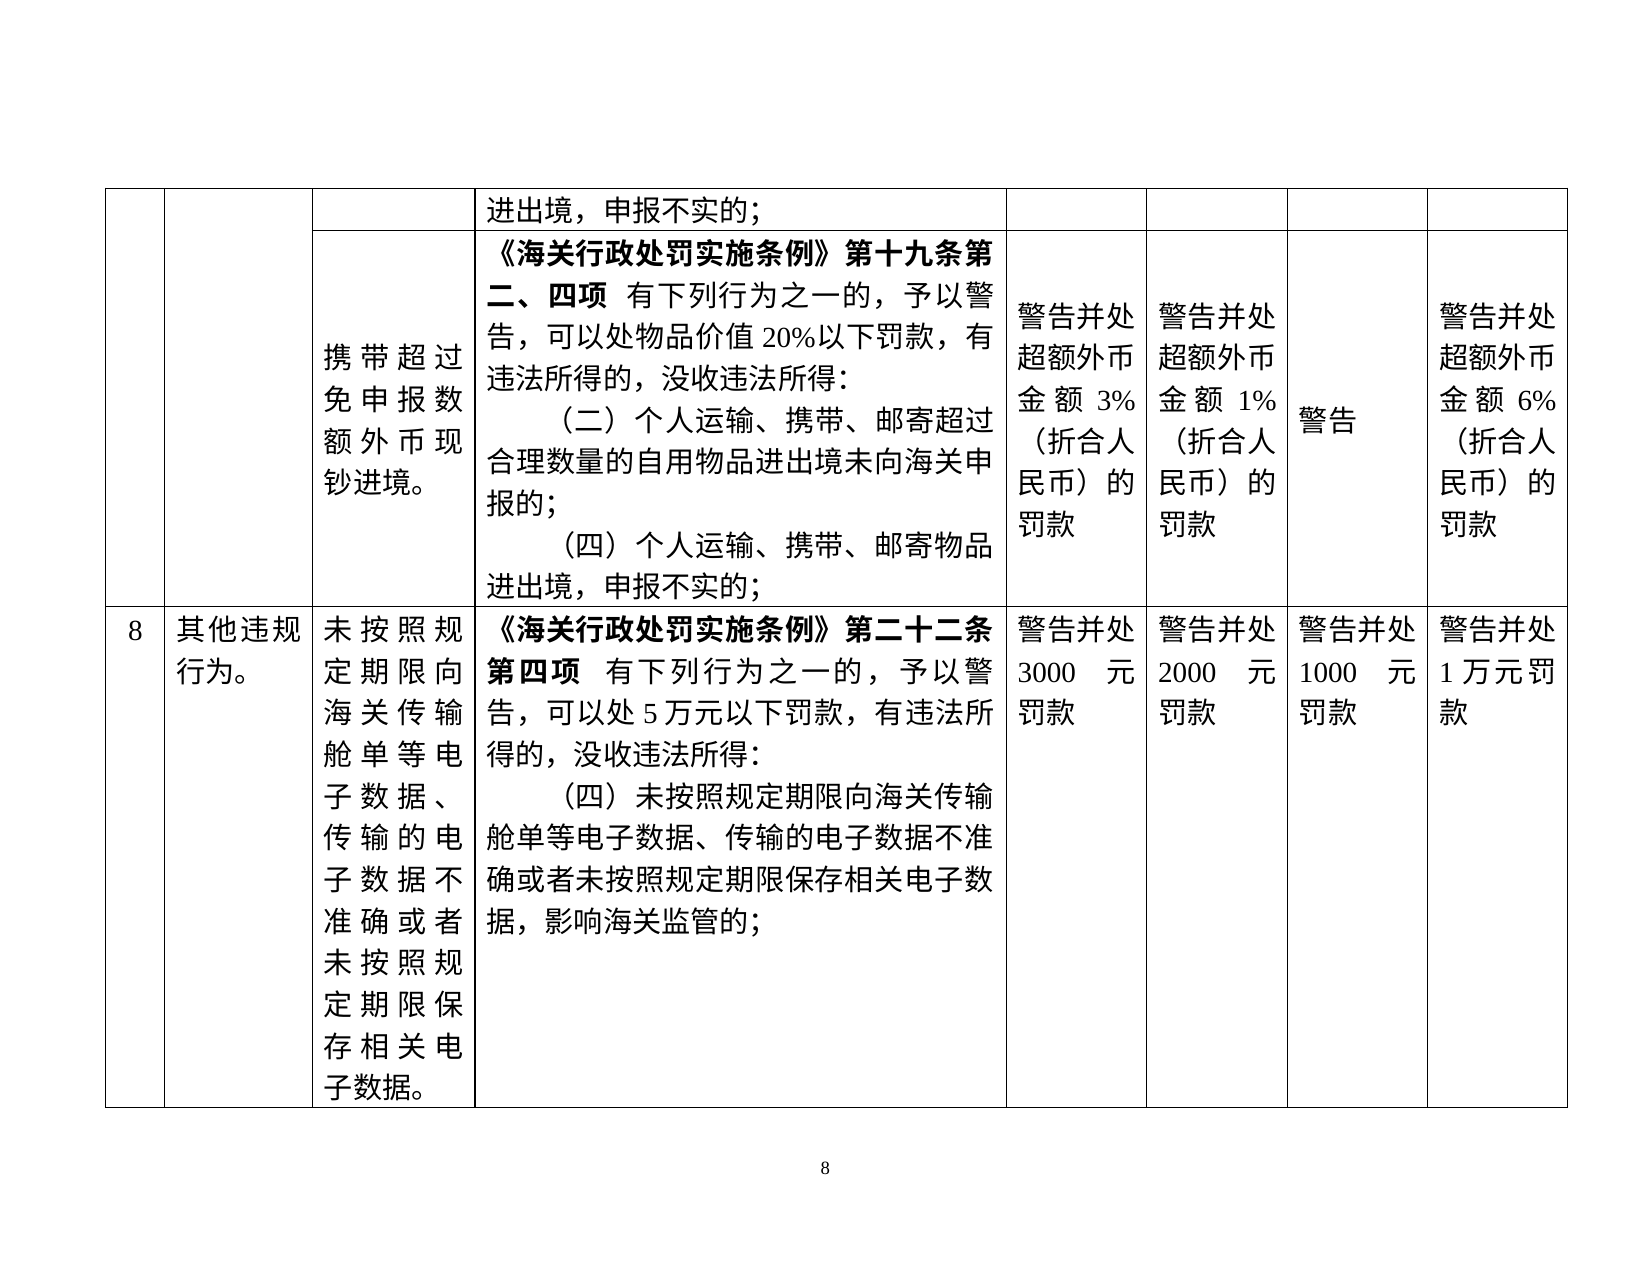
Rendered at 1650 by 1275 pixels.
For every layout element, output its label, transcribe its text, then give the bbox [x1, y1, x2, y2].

table_cell 携带超过免申报数额外币现钞进境。 [313, 231, 474, 606]
table_cell 警告并处3000元罚款 [1007, 607, 1146, 1107]
table_cell 警告并处超额外币金额3%（折合人民币）的罚款 [1007, 231, 1146, 606]
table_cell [476, 189, 1006, 230]
table_cell 8 [106, 607, 164, 1107]
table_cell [1147, 189, 1287, 230]
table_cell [1288, 189, 1427, 230]
table_cell 警告并处1000元罚款 [1288, 607, 1427, 1107]
table_cell 警告并处1万元罚款 [1428, 607, 1567, 1107]
table_cell 《海关行政处罚实施条例》第二十二条第四项 有下列行为之一的，予以警告，可以处5万元以下罚款，有违法所得的，没收违法所得： （四）未按照规定期限向海关传输舱单等电子数据、传输的电子数据不准确或者未按照规定期限保存相关电子数据，影响海关监管的； [476, 607, 1006, 1107]
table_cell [1428, 189, 1567, 230]
table_cell 《海关行政处罚实施条例》第十九条第二、四项 有下列行为之一的，予以警告，可以处物品价值20%以下罚款，有违法所得的，没收违法所得： （二）个人运输、携带、邮寄超过合理数量的自用物品进出境未向海关申报的； （四）个人运输、携带、邮寄物品进出境，申报不实的； [476, 231, 1006, 606]
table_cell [1007, 189, 1146, 230]
table_cell 7 [106, 189, 164, 606]
table_cell 其他违规行为。 [165, 607, 312, 1107]
table_cell 警告 [1288, 231, 1427, 606]
table_cell 未按照规定期限向海关传输舱单等电子数据、传输的电子数据不准确或者未按照规定期限保存相关电子数据。 [313, 607, 474, 1107]
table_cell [313, 189, 474, 230]
table_cell 警告并处超额外币金额6%（折合人民币）的罚款 [1428, 231, 1567, 606]
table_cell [165, 189, 312, 606]
table_cell 警告并处超额外币金额1%（折合人民币）的罚款 [1147, 231, 1287, 606]
table_cell 警告并处2000元罚款 [1147, 607, 1287, 1107]
